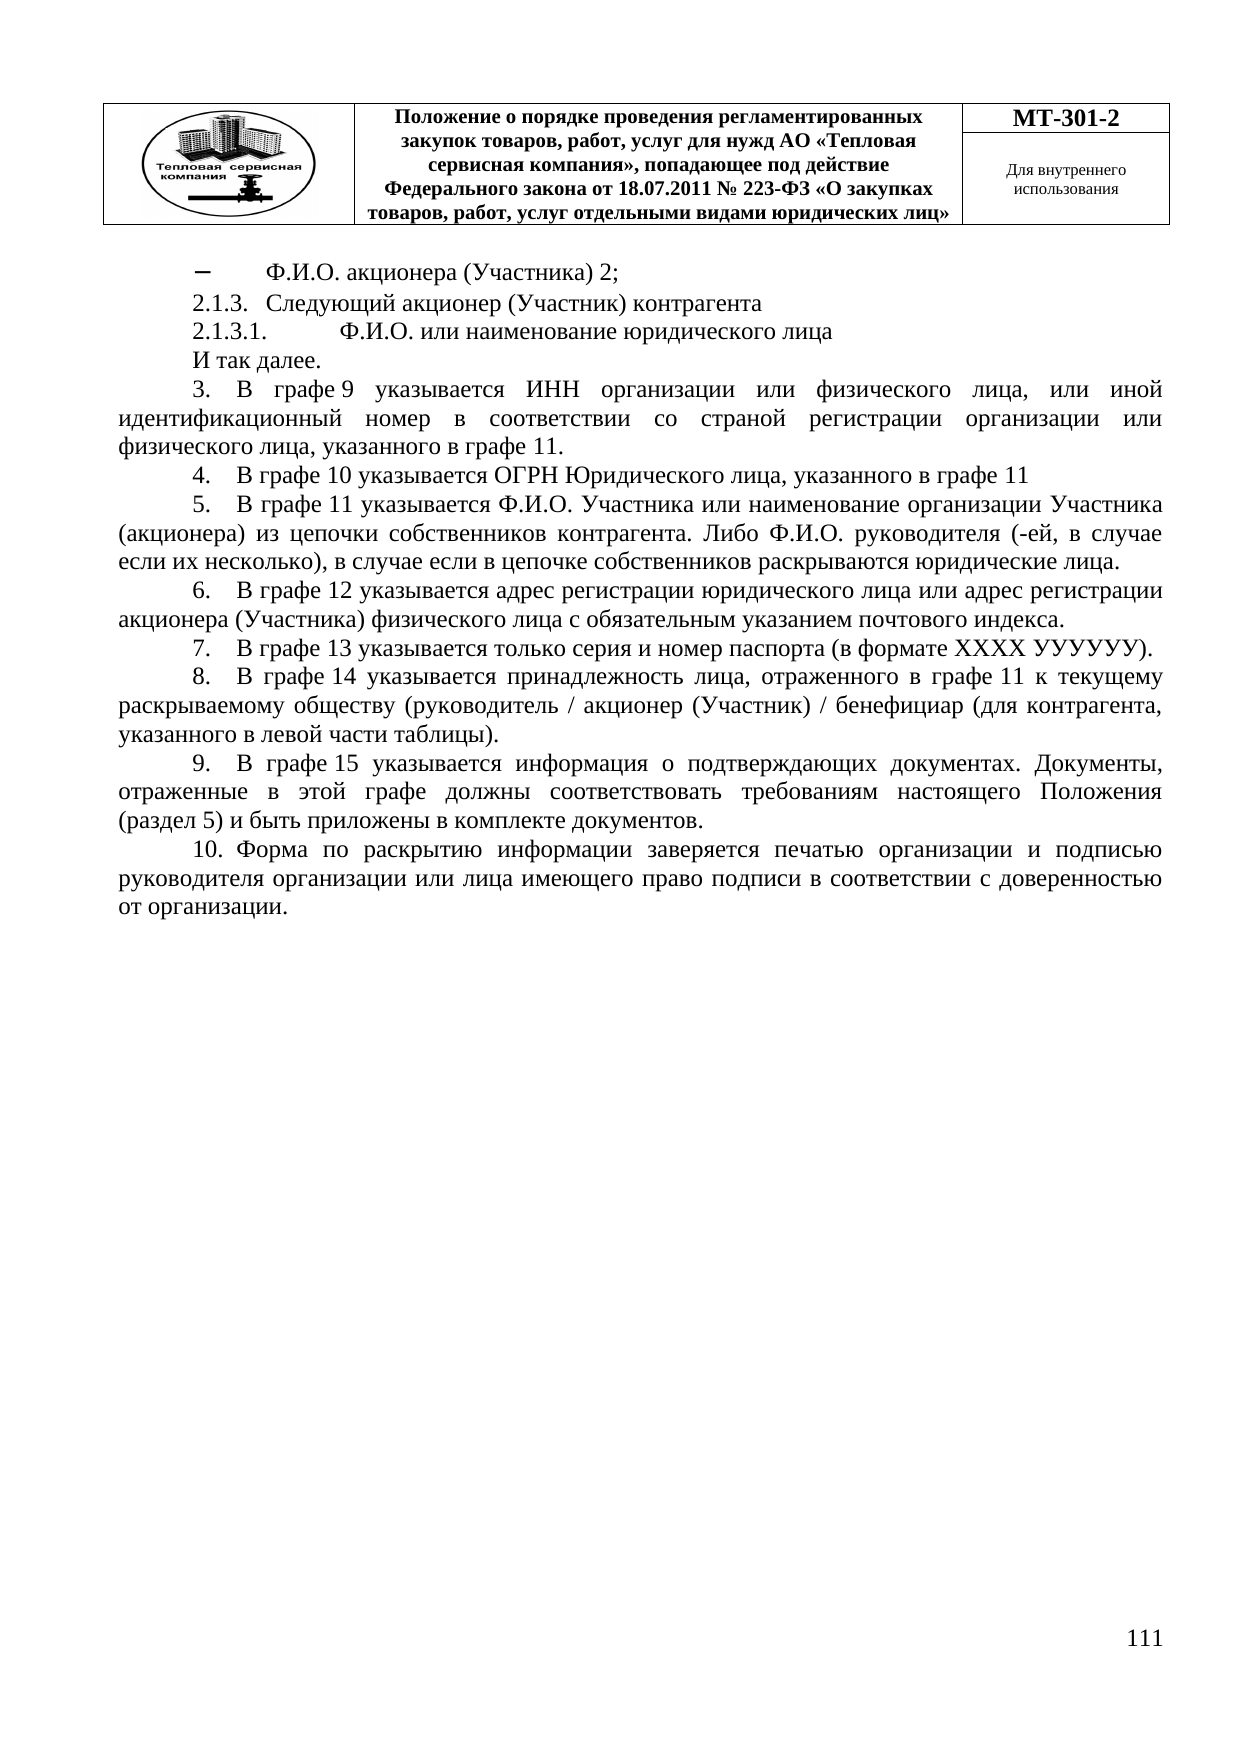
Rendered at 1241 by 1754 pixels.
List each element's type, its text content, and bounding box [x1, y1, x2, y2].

list В графе 15 указывается информация о подтверждающих документах. Документы, отраженные в этой графе должны соответствовать требованиям настоящего Положения (раздел 5) и быть приложены в комплекте документов. [118, 748, 1163, 834]
list Следующий акционер (Участник) контрагента [118, 288, 1163, 316]
list В графе 10 указывается ОГРН Юридического лица, указанного в графе 11 [118, 460, 1163, 489]
list Ф.И.О. или наименование юридического лица [118, 316, 1163, 345]
picture [139, 110, 318, 218]
list Ф.И.О. акционера (Участника) 2; [118, 254, 1163, 288]
list В графе 12 указывается адрес регистрации юридического лица или адрес регистрации акционера (Участника) физического лица с обязательным указанием почтового индекса. [118, 575, 1163, 633]
list В графе 14 указывается принадлежность лица, отраженного в графе 11 к текущему раскрываемому обществу (руководитель / акционер (Участник) / бенефициар (для контрагента, указанного в левой части таблицы). [118, 661, 1163, 748]
list В графе 11 указывается Ф.И.О. Участника или наименование организации Участника (акционера) из цепочки собственников контрагента. Либо Ф.И.О. руководителя (-ей, в случае если их несколько), в случае если в цепочке собственников раскрываются юридические лица. [118, 489, 1163, 575]
list В графе 13 указывается только серия и номер паспорта (в формате ХХХХ УУУУУУ). [118, 633, 1163, 661]
text И так далее. [118, 345, 1163, 374]
list Форма по раскрытию информации заверяется печатью организации и подписью руководителя организации или лица имеющего право подписи в соответствии с доверенностью от организации. [118, 834, 1163, 920]
list В графе 9 указывается ИНН организации или физического лица, или иной идентификационный номер в соответствии со страной регистрации организации или физического лица, указанного в графе 11. [118, 374, 1163, 460]
